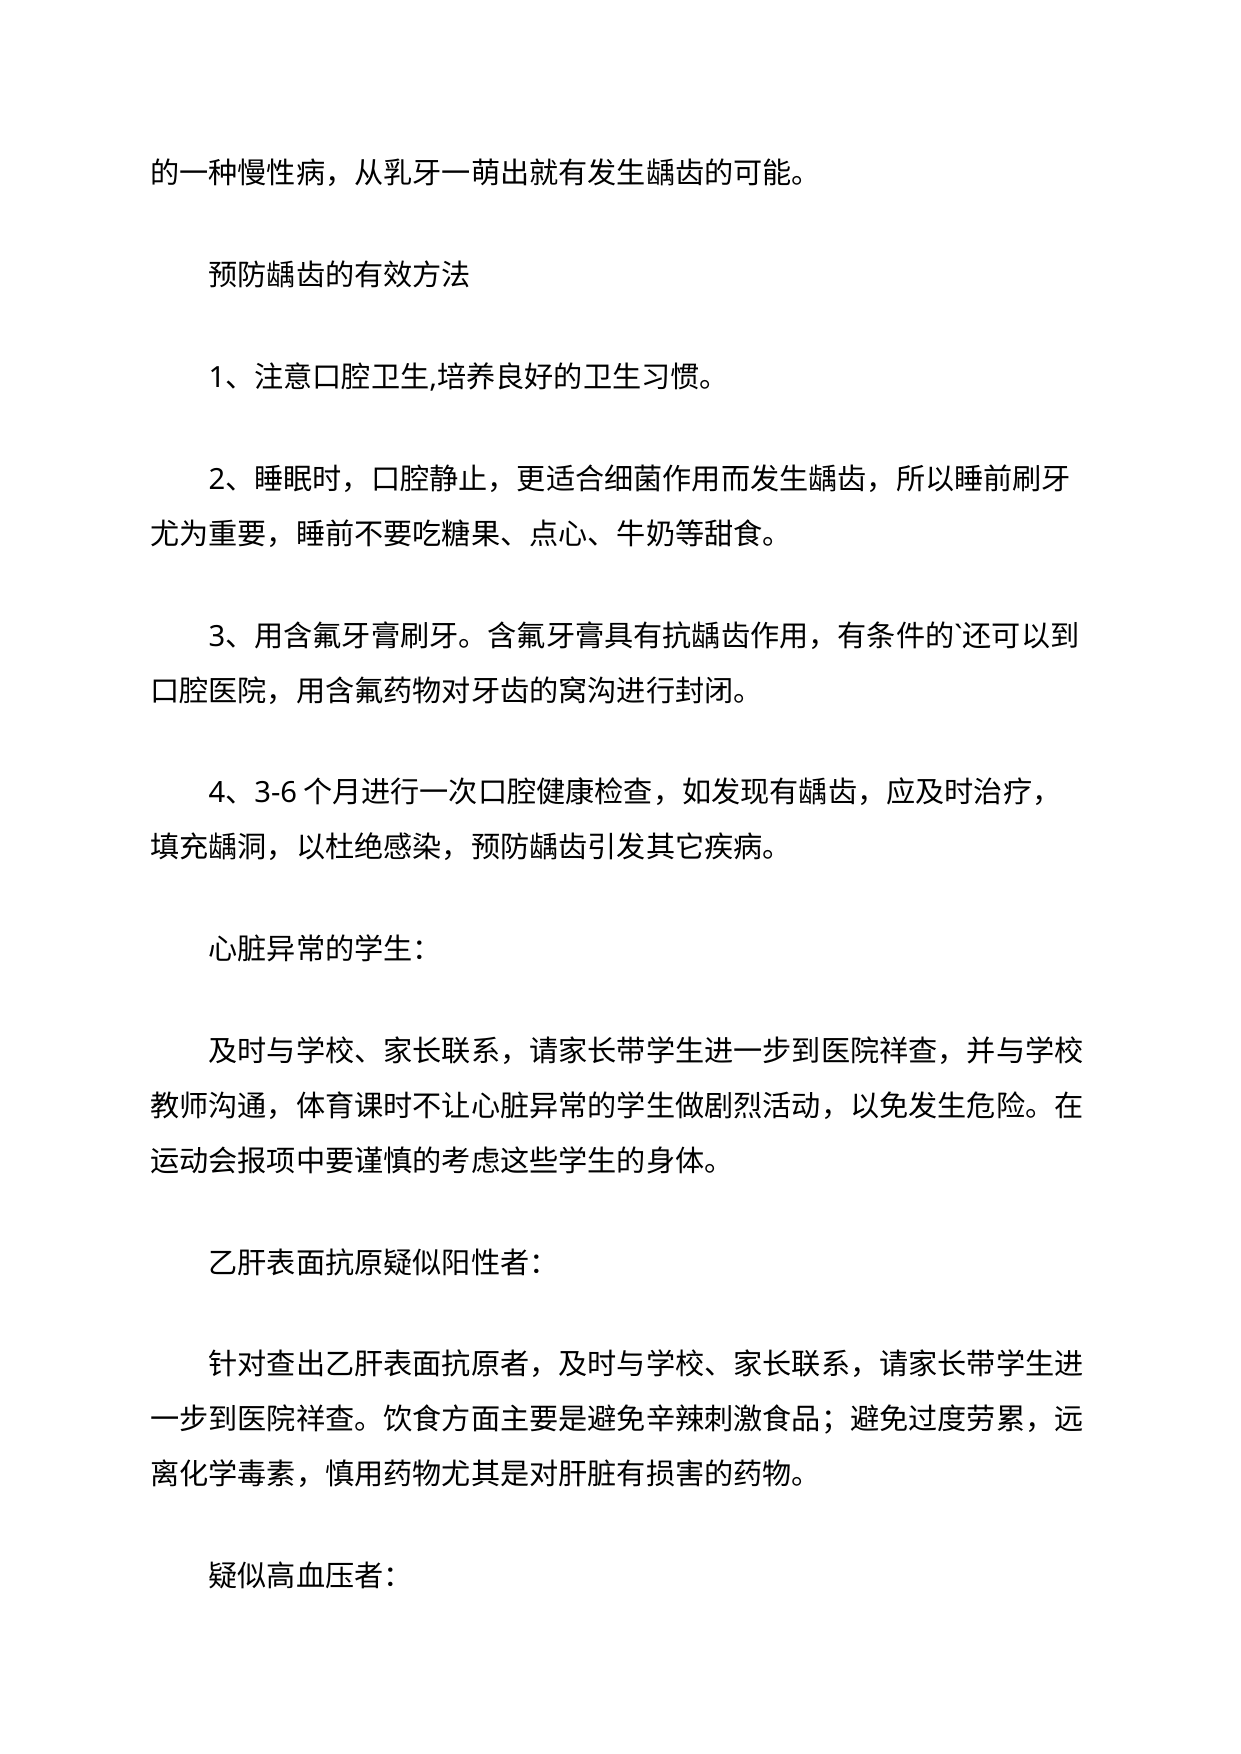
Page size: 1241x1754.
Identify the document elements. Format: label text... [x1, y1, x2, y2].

text 2、睡眠时，口腔静止，更适合细菌作用而发生龋齿，所以睡前刷牙尤为重要，睡前不要吃糖果、点心、牛奶等甜食。 [150, 456, 1090, 553]
text 预防龋齿的有效方法 [150, 252, 1090, 294]
text 心脏异常的学生： [150, 926, 1090, 968]
text 4、3-6个月进行一次口腔健康检查，如发现有龋齿，应及时治疗，填充龋洞，以杜绝感染，预防龋齿引发其它疾病。 [150, 769, 1090, 866]
text 乙肝表面抗原疑似阳性者： [150, 1239, 1090, 1281]
text 疑似高血压者： [150, 1552, 1090, 1595]
text 及时与学校、家长联系，请家长带学生进一步到医院祥查，并与学校教师沟通，体育课时不让心脏异常的学生做剧烈活动，以免发生危险。在运动会报项中要谨慎的考虑这些学生的身体。 [150, 1028, 1090, 1180]
text 1、注意口腔卫生,培养良好的卫生习惯。 [150, 353, 1090, 396]
text 针对查出乙肝表面抗原者，及时与学校、家长联系，请家长带学生进一步到医院祥查。饮食方面主要是避免辛辣刺激食品；避免过度劳累，远离化学毒素，慎用药物尤其是对肝脏有损害的药物。 [150, 1341, 1090, 1493]
text 3、用含氟牙膏刷牙。含氟牙膏具有抗龋齿作用，有条件的`还可以到口腔医院，用含氟药物对牙齿的窝沟进行封闭。 [150, 612, 1090, 709]
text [150, 150, 1090, 192]
